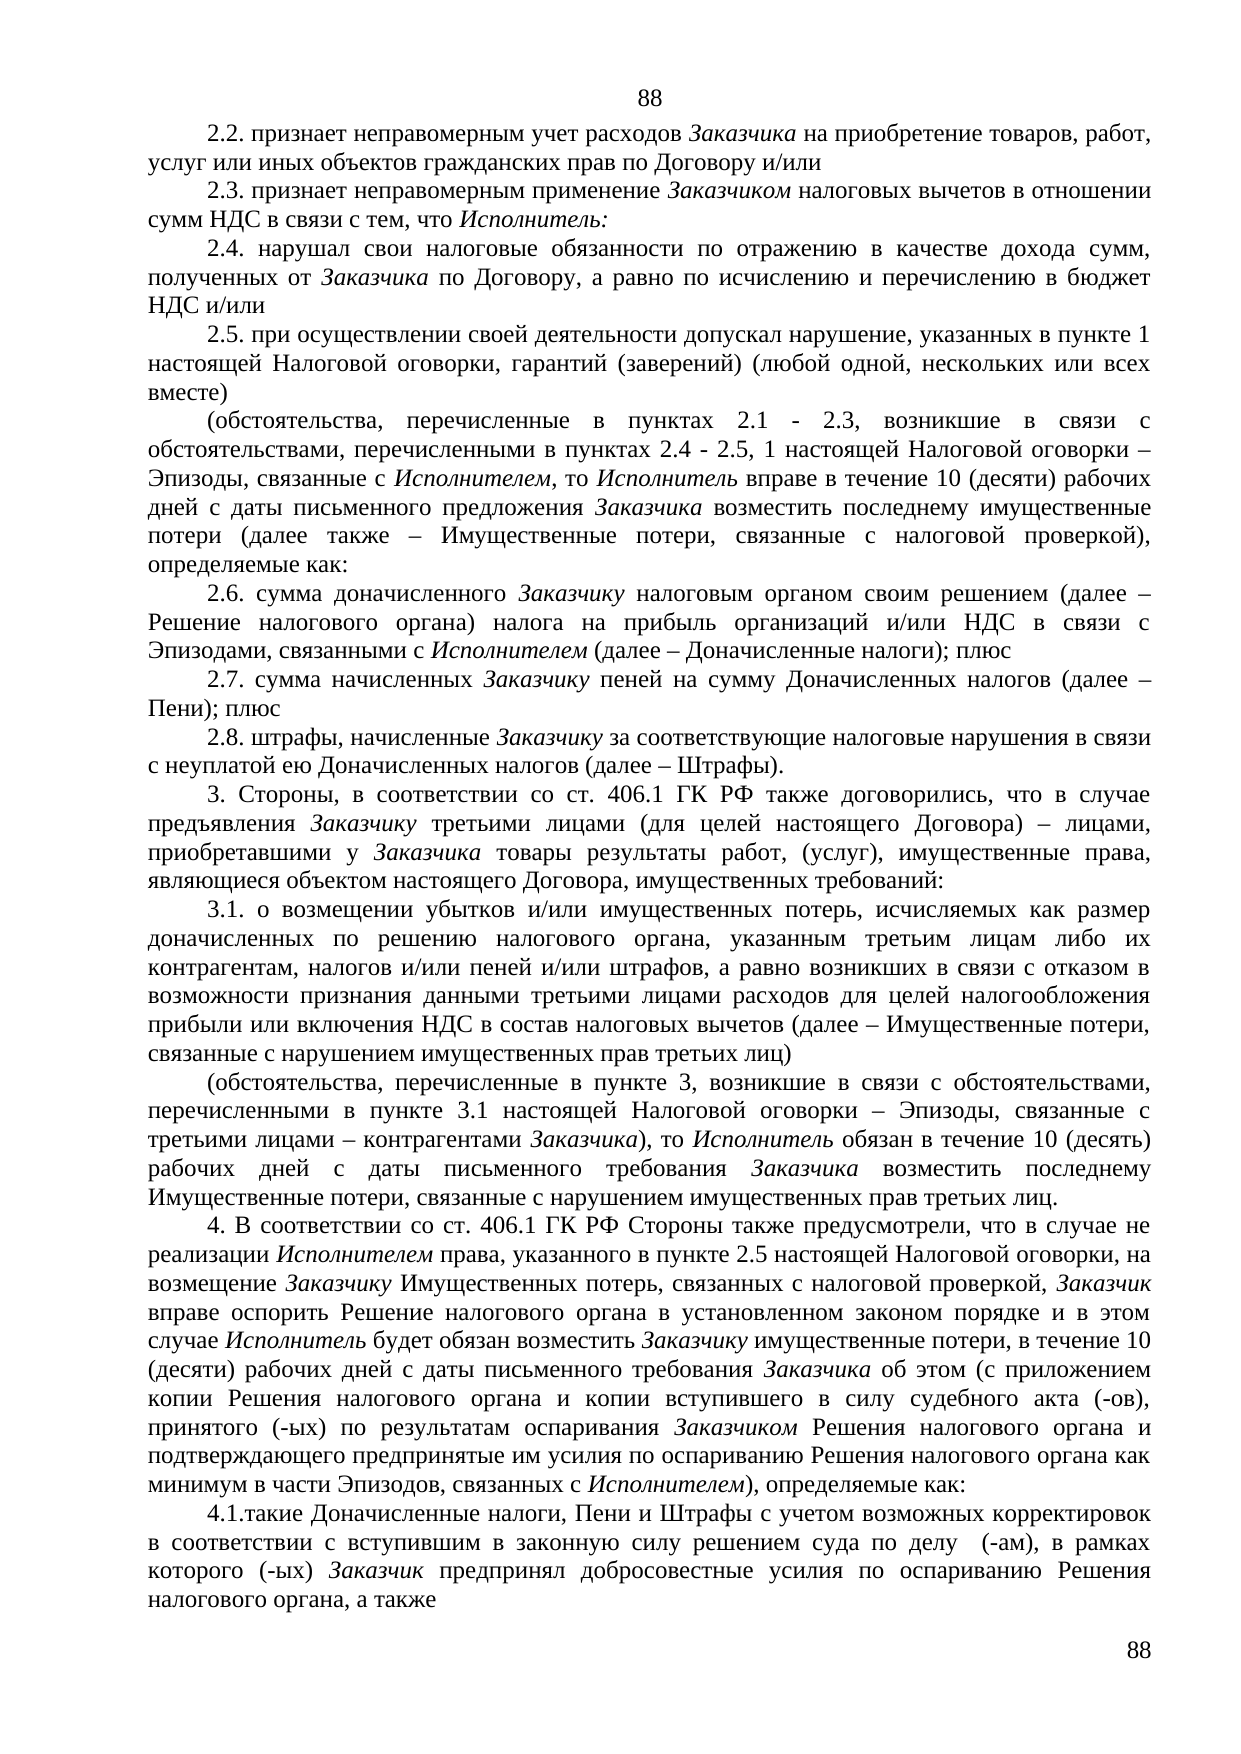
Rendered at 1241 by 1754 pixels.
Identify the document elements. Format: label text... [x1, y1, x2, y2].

text (обстоятельства, перечисленные в пункте 3, возникшие в связи с обстоятельствами, перечисленными в пункте 3.1 настоящей Налоговой оговорки – Эпизоды, связанные с третьими лицами – контрагентами Заказчика), то Исполнитель обязан в течение 10 (десять) рабочих дней с даты письменного требования Заказчика возместить последнему Имущественные потери, связанные с нарушением имущественных прав третьих лиц. [148, 1067, 1152, 1211]
text 2.5. при осуществлении своей деятельности допускал нарушение, указанных в пункте 1 настоящей Налоговой оговорки, гарантий (заверений) (любой одной, нескольких или всех вместе) [148, 319, 1152, 406]
text 4.1.такие Доначисленные налоги, Пени и Штрафы с учетом возможных корректировок в соответствии с вступившим в законную силу решением суда по делу (-ам), в рамках которого (-ых) Заказчик предпринял добросовестные усилия по оспариванию Решения налогового органа, а также [148, 1498, 1152, 1613]
text 2.2. признает неправомерным учет расходов Заказчика на приобретение товаров, работ, услуг или иных объектов гражданских прав по Договору и/или [148, 118, 1152, 176]
text 2.7. сумма начисленных Заказчику пеней на сумму Доначисленных налогов (далее – Пени); плюс [148, 664, 1152, 722]
text 2.6. сумма доначисленного Заказчику налоговым органом своим решением (далее – Решение налогового органа) налога на прибыль организаций и/или НДС в связи с Эпизодами, связанными с Исполнителем (далее – Доначисленные налоги); плюс [148, 578, 1152, 664]
text 4. В соответствии со ст. 406.1 ГК РФ Стороны также предусмотрели, что в случае не реализации Исполнителем права, указанного в пункте 2.5 настоящей Налоговой оговорки, на возмещение Заказчику Имущественных потерь, связанных с налоговой проверкой, Заказчик вправе оспорить Решение налогового органа в установленном законом порядке и в этом случае Исполнитель будет обязан возместить Заказчику имущественные потери, в течение 10 (десяти) рабочих дней с даты письменного требования Заказчика об этом (с приложением копии Решения налогового органа и копии вступившего в силу судебного акта (-ов), принятого (-ых) по результатам оспаривания Заказчиком Решения налогового органа и подтверждающего предпринятые им усилия по оспариванию Решения налогового органа как минимум в части Эпизодов, связанных с Исполнителем), определяемые как: [148, 1211, 1152, 1498]
text 2.4. нарушал свои налоговые обязанности по отражению в качестве дохода сумм, полученных от Заказчика по Договору, а равно по исчислению и перечислению в бюджет НДС и/или [148, 233, 1152, 319]
text 3.1. о возмещении убытков и/или имущественных потерь, исчисляемых как размер доначисленных по решению налогового органа, указанным третьим лицам либо их контрагентам, налогов и/или пеней и/или штрафов, а равно возникших в связи с отказом в возможности признания данными третьими лицами расходов для целей налогообложения прибыли или включения НДС в состав налоговых вычетов (далее – Имущественные потери, связанные с нарушением имущественных прав третьих лиц) [148, 894, 1152, 1067]
text 3. Стороны, в соответствии со ст. 406.1 ГК РФ также договорились, что в случае предъявления Заказчику третьими лицами (для целей настоящего Договора) – лицами, приобретавшими у Заказчика товары результаты работ, (услуг), имущественные права, являющиеся объектом настоящего Договора, имущественных требований: [148, 779, 1152, 894]
text (обстоятельства, перечисленные в пунктах 2.1 - 2.3, возникшие в связи с обстоятельствами, перечисленными в пунктах 2.4 - 2.5, 1 настоящей Налоговой оговорки – Эпизоды, связанные с Исполнителем, то Исполнитель вправе в течение 10 (десяти) рабочих дней с даты письменного предложения Заказчика возместить последнему имущественные потери (далее также – Имущественные потери, связанные с налоговой проверкой), определяемые как: [148, 406, 1152, 578]
text 2.8. штрафы, начисленные Заказчику за соответствующие налоговые нарушения в связи с неуплатой ею Доначисленных налогов (далее – Штрафы). [148, 722, 1152, 779]
text 2.3. признает неправомерным применение Заказчиком налоговых вычетов в отношении сумм НДС в связи с тем, что Исполнитель: [148, 176, 1152, 233]
